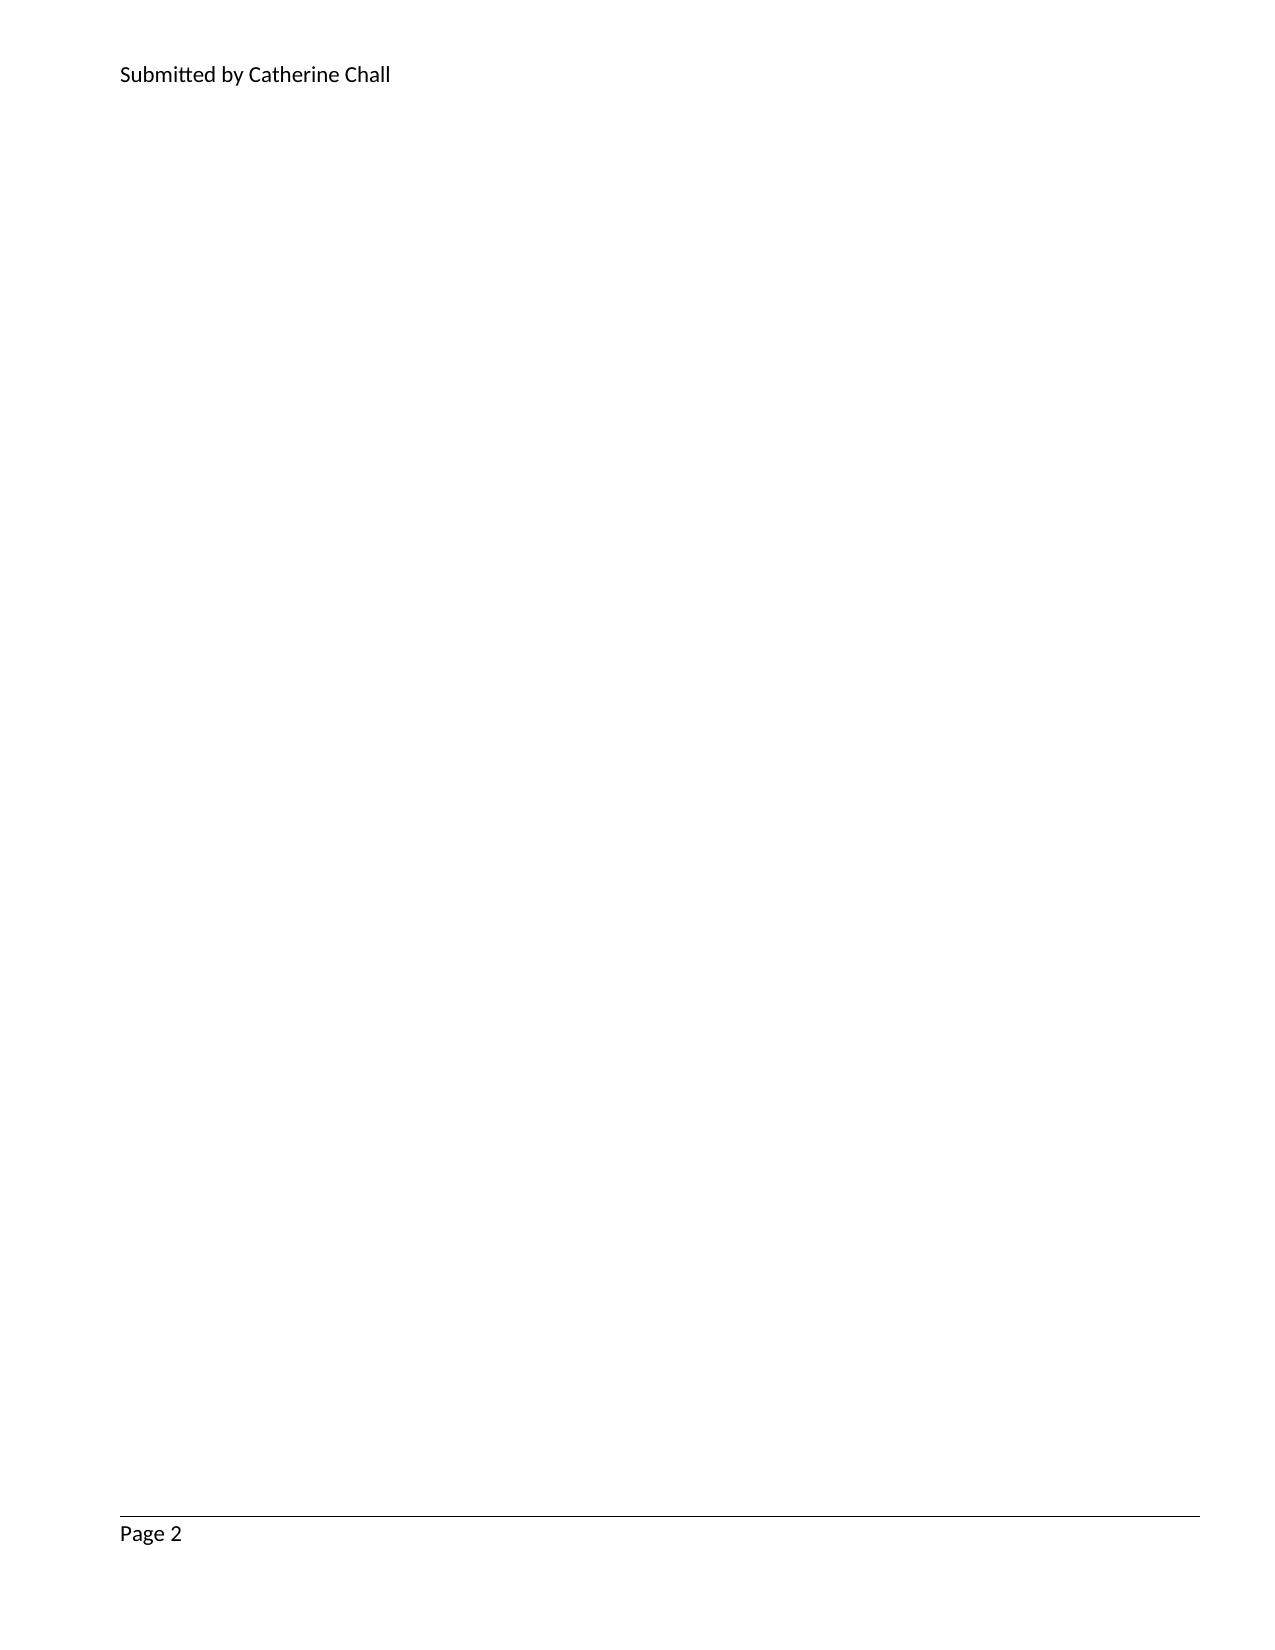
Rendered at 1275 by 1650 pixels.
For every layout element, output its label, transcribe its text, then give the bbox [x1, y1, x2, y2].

text Submitted by Catherine Chall [120, 60, 1200, 88]
